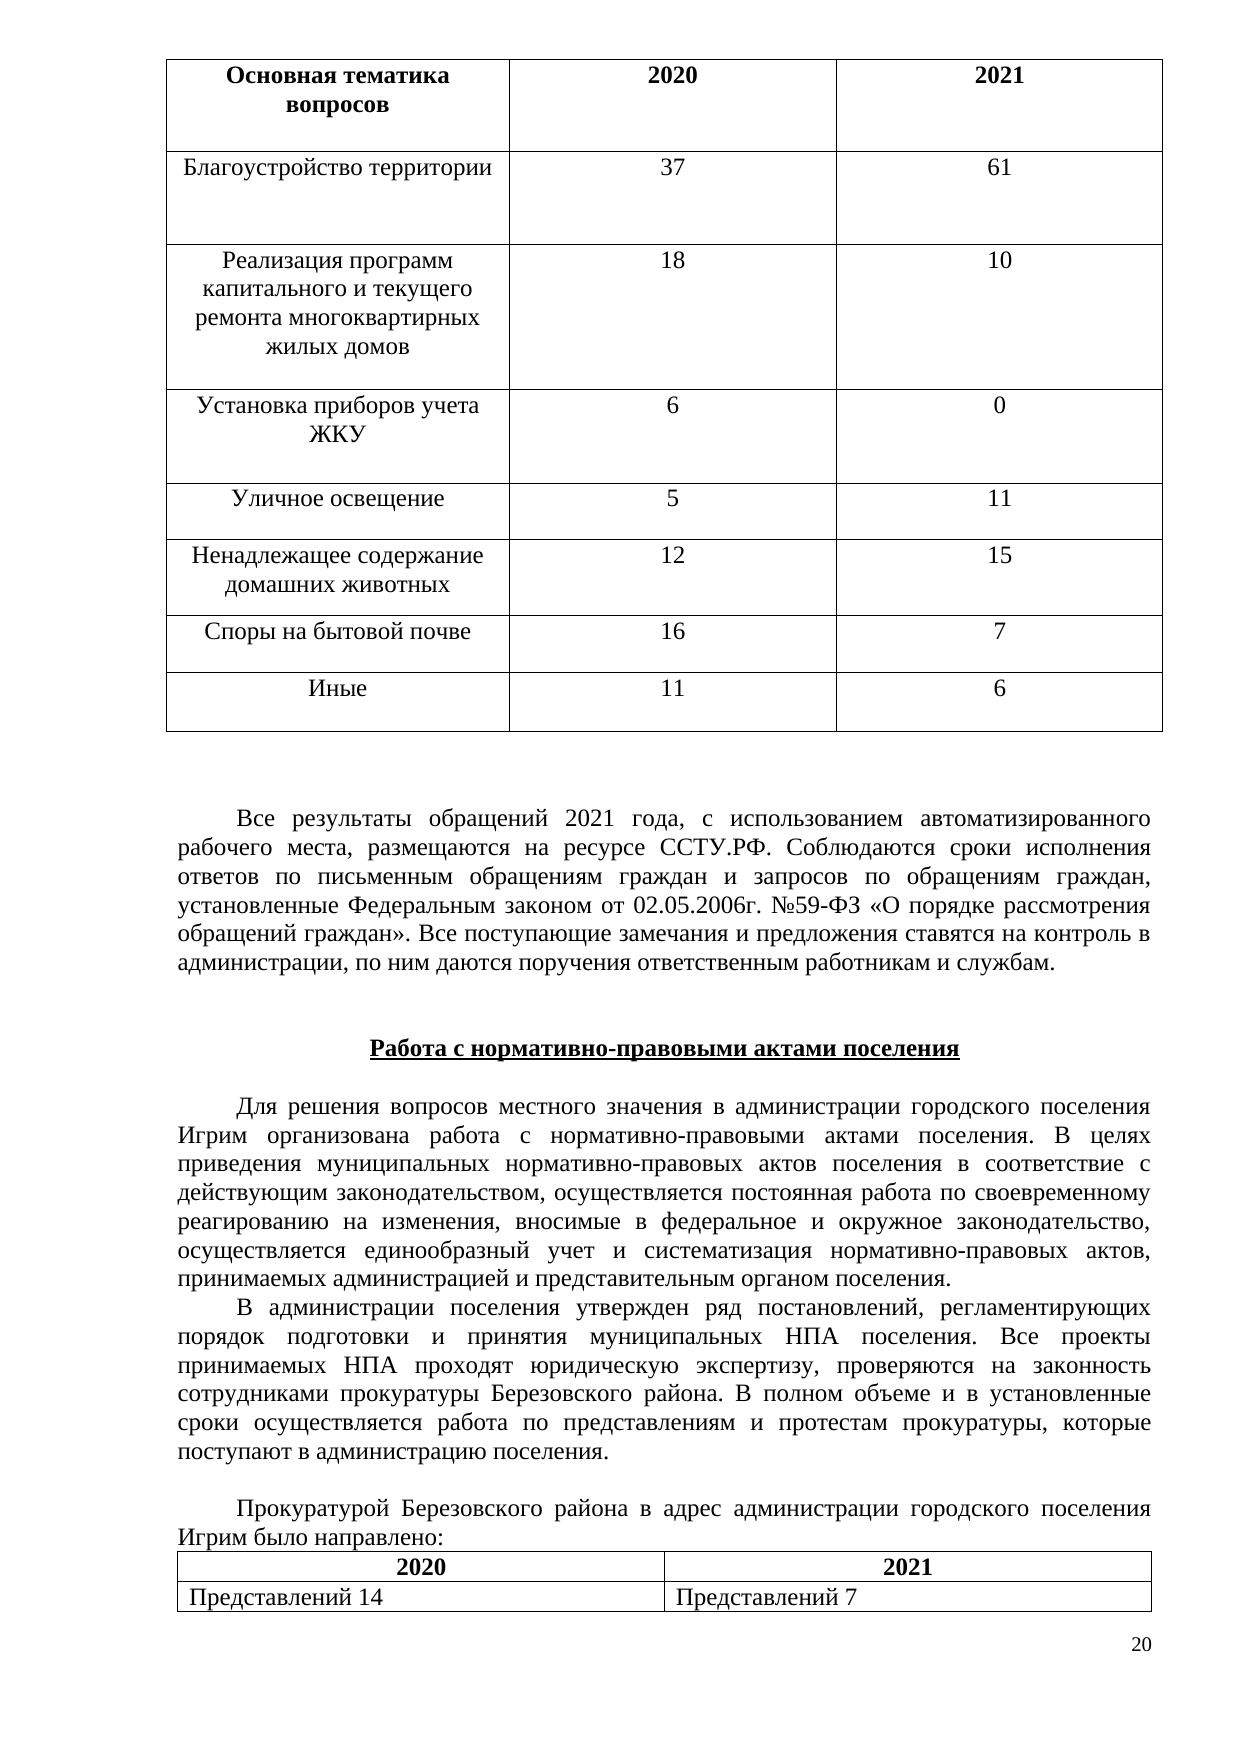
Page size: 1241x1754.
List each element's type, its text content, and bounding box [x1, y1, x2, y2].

table_header 2021 [837, 60, 1162, 151]
table_cell 10 [837, 245, 1162, 389]
table_header 2020 [510, 60, 836, 151]
table_header 2020 [178, 1552, 664, 1581]
text В администрации поселения утвержден ряд постановлений, регламентирующих порядок подготовки и принятия муниципальных НПА поселения. Все проекты принимаемых НПА проходят юридическую экспертизу, проверяются на законность сотрудниками прокуратуры Березовского района. В полном объеме и в установленные сроки осуществляется работа по представлениям и протестам прокуратуры, которые поступают в администрацию поселения. [177, 1292, 1152, 1465]
table_cell 6 [837, 673, 1162, 731]
table_cell 12 [510, 540, 836, 615]
table_cell Иные [167, 673, 509, 731]
table_cell 0 [837, 390, 1162, 482]
table_cell 7 [837, 616, 1162, 672]
table_cell 18 [510, 245, 836, 389]
table_cell 61 [837, 152, 1162, 244]
table_cell 11 [510, 673, 836, 731]
text Для решения вопросов местного значения в администрации городского поселения Игрим организована работа с нормативно-правовыми актами поселения. В целях приведения муниципальных нормативно-правовых актов поселения в соответствие с действующим законодательством, осуществляется постоянная работа по своевременному реагированию на изменения, вносимые в федеральное и окружное законодательство, осуществляется единообразный учет и систематизация нормативно-правовых актов, принимаемых администрацией и представительным органом поселения. [177, 1091, 1152, 1292]
table_cell 15 [837, 540, 1162, 615]
table_cell 16 [510, 616, 836, 672]
table_header 2021 [665, 1552, 1151, 1581]
table_cell Представлений 14 [178, 1582, 664, 1611]
table_cell 5 [510, 484, 836, 539]
table_cell Установка приборов учета ЖКУ [167, 390, 509, 482]
table_cell Реализация программ капитального и текущего ремонта многоквартирных жилых домов [167, 245, 509, 389]
table_cell Представлений 7 [665, 1582, 1151, 1611]
table_cell Уличное освещение [167, 484, 509, 539]
table_cell 37 [510, 152, 836, 244]
table_cell 6 [510, 390, 836, 482]
table_cell Споры на бытовой почве [167, 616, 509, 672]
table_cell Ненадлежащее содержание домашних животных [167, 540, 509, 615]
table_cell Благоустройство территории [167, 152, 509, 244]
table_header Основная тематика вопросов [167, 60, 509, 151]
table_cell 11 [837, 484, 1162, 539]
text Работа с нормативно-правовыми актами поселения [177, 1033, 1152, 1062]
text Все результаты обращений 2021 года, с использованием автоматизированного рабочего места, размещаются на ресурсе ССТУ.РФ. Соблюдаются сроки исполнения ответов по письменным обращениям граждан и запросов по обращениям граждан, установленные Федеральным законом от 02.05.2006г. №59-ФЗ «О порядке рассмотрения обращений граждан». Все поступающие замечания и предложения ставятся на контроль в администрации, по ним даются поручения ответственным работникам и службам. [177, 803, 1152, 976]
text Прокуратурой Березовского района в адрес администрации городского поселения Игрим было направлено: [177, 1493, 1152, 1551]
